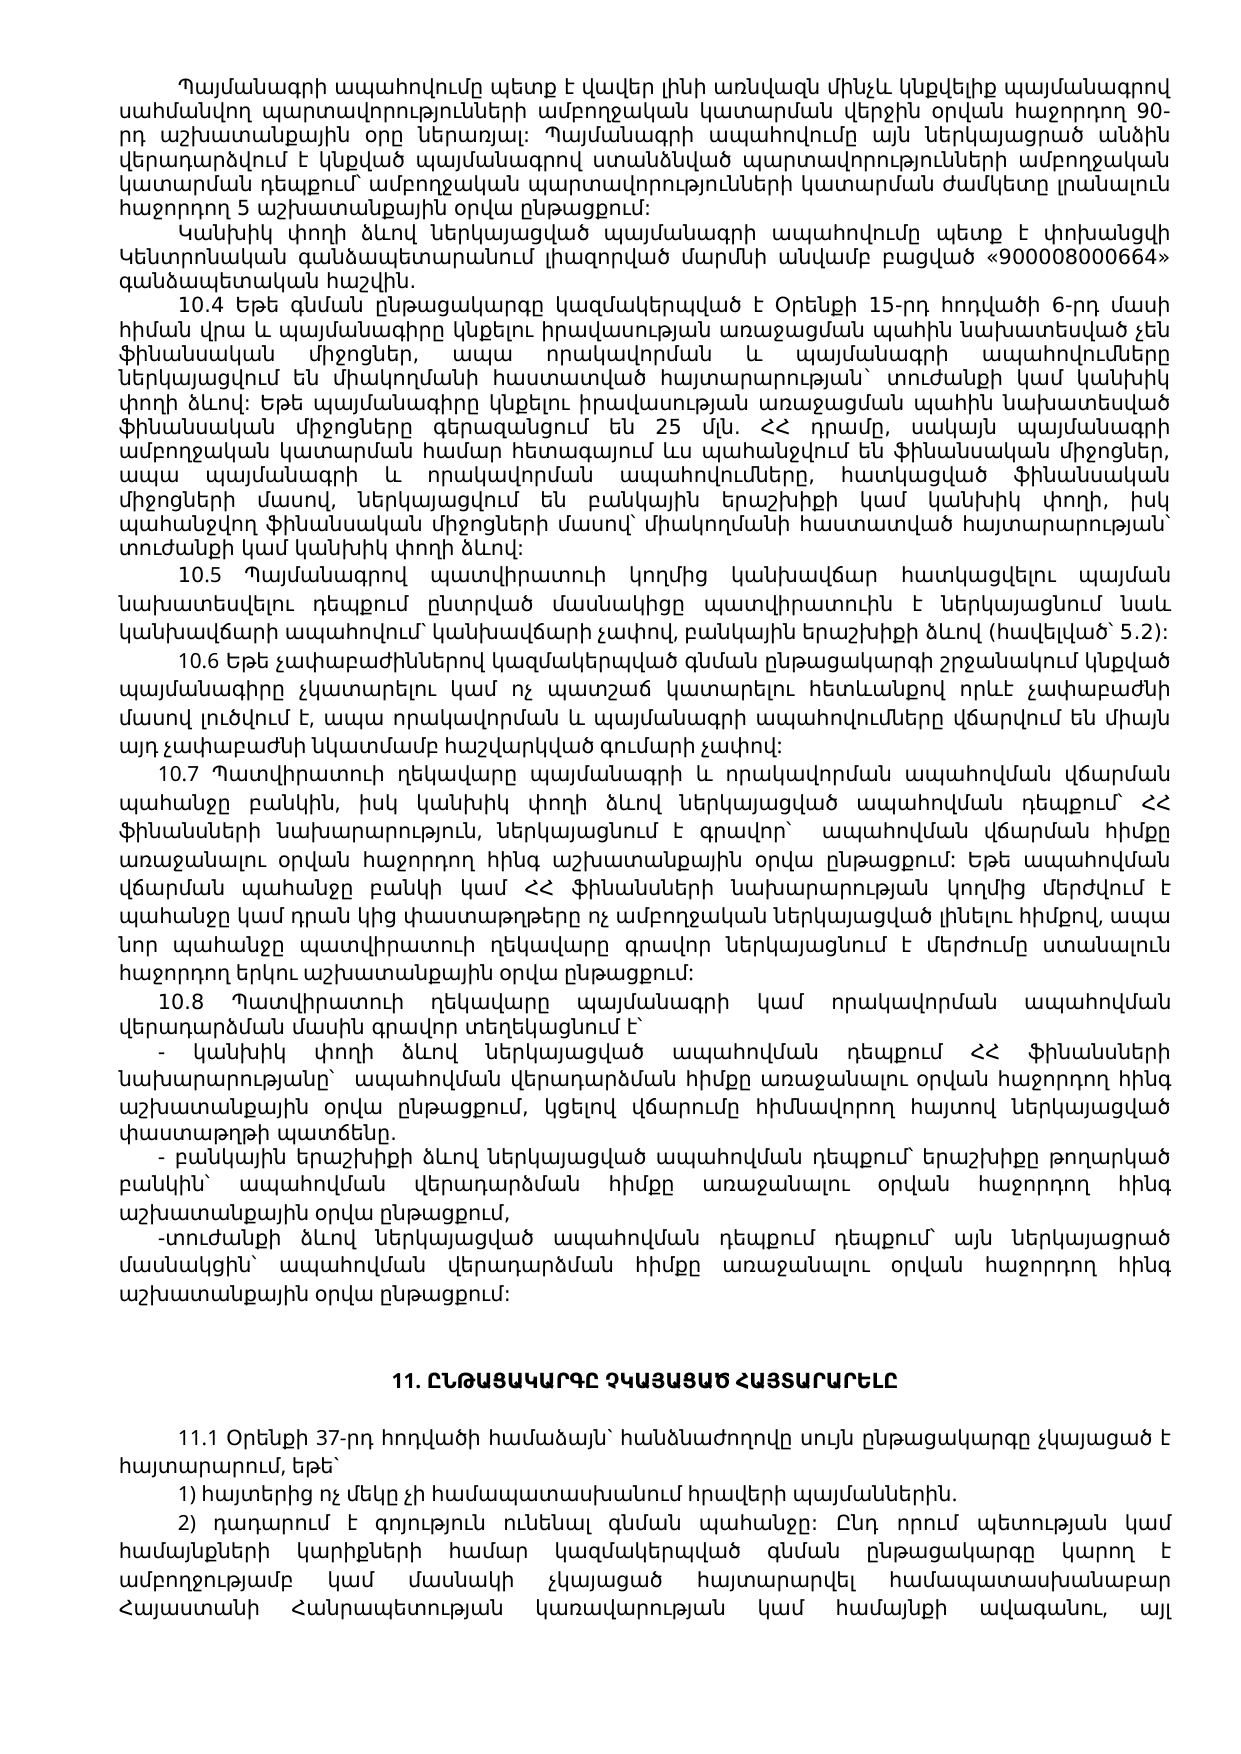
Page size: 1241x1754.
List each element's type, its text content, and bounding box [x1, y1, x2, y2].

text 10.8 Պատվիրատուի ղեկավարը պայմանագրի կամ որակավորման ապահովման վերադարձման մասին գրավոր տեղեկացնում է՝ [118, 987, 1171, 1040]
text Կանխիկ փողի ձևով ներկայացված պայմանագրի ապահովումը պետք է փոխանցվի Կենտրոնական գանձապետարանում լիազորված մարմնի անվամբ բացված «900008000664» գանձապետական հաշվին. [118, 221, 1171, 293]
text - բանկային երաշխիքի ձևով ներկայացված ապահովման դեպքում՝ երաշխիքը թողարկած բանկին՝ ապահովման վերադարձման հիմքը առաջանալու օրվան հաջորդող հինգ աշխատանքային օրվա ընթացքում, [118, 1145, 1171, 1226]
text 1) հայտերից ոչ մեկը չի համապատասխանում հրավերի պայմաններին. [118, 1479, 1171, 1508]
text -տուժանքի ձևով ներկայացված ապահովման դեպքում դեպքում՝ այն ներկայացրած մասնակցին՝ ապահովման վերադարձման հիմքը առաջանալու օրվան հաջորդող հինգ աշխատանքային օրվա ընթացքում: [118, 1226, 1171, 1307]
text 10.7 Պատվիրատուի ղեկավարը պայմանագրի և որակավորման ապահովման վճարման պահանջը բանկին, իսկ կանխիկ փողի ձևով ներկայացված ապահովման դեպքում՝ ՀՀ ֆինանսների նախարարություն, ներկայացնում է գրավոր՝ ապահովման վճարման հիմքը առաջանալու օրվան հաջորդող հինգ աշխատանքային օրվա ընթացքում: Եթե ապահովման վճարման պահանջը բանկի կամ ՀՀ ֆինանսների նախարարության կողմից մերժվում է պահանջը կամ դրան կից փաստաթղթերը ոչ ամբողջական ներկայացված լինելու հիմքով, ապա նոր պահանջը պատվիրատուի ղեկավարը գրավոր ներկայացնում է մերժումը ստանալուն հաջորդող երկու աշխատանքային օրվա ընթացքում: [118, 759, 1171, 987]
text Պայմանագրի ապահովումը պետք է վավեր լինի առնվազն մինչև կնքվելիք պայմանագրով սահմանվող պարտավորությունների ամբողջական կատարման վերջին օրվան հաջորդող 90-րդ աշխատանքային օրը ներառյալ: Պայմանագրի ապահովումը այն ներկայացրած անձին վերադարձվում է կնքված պայմանագրով ստանձնված պարտավորությունների ամբողջական կատարման դեպքում՝ ամբողջական պարտավորությունների կատարման ժամկետը լրանալուն հաջորդող 5 աշխատանքային օրվա ընթացքում: [118, 75, 1171, 221]
text 10.6 Եթե չափաբաժիններով կազմակերպված գնման ընթացակարգի շրջանակում կնքված պայմանագիրը չկատարելու կամ ոչ պատշաճ կատարելու հետևանքով որևէ չափաբաժնի մասով լուծվում է, ապա որակավորման և պայմանագրի ապահովումները վճարվում են միայն այդ չափաբաժնի նկատմամբ հաշվարկված գումարի չափով: [118, 646, 1171, 759]
text - կանխիկ փողի ձևով ներկայացված ապահովման դեպքում ՀՀ ֆինանսների նախարարությանը՝ ապահովման վերադարձման հիմքը առաջանալու օրվան հաջորդող հինգ աշխատանքային օրվա ընթացքում, կցելով վճարումը հիմնավորող հայտով ներկայացված փաստաթղթի պատճենը. [118, 1040, 1171, 1145]
text 11.1 Օրենքի 37-րդ հոդվածի համաձայն` հանձնաժողովը սույն ընթացակարգը չկայացած է հայտարարում, եթե` [118, 1423, 1171, 1479]
text 11. ԸՆԹԱՑԱԿԱՐԳԸ ՉԿԱՅԱՑԱԾ ՀԱՅՏԱՐԱՐԵԼԸ [118, 1366, 1171, 1394]
text 10.4 Եթե գնման ընթացակարգը կազմակերպված է Օրենքի 15-րդ հոդվածի 6-րդ մասի հիման վրա և պայմանագիրը կնքելու իրավասության առաջացման պահին նախատեսված չեն ֆինանսական միջոցներ, ապա որակավորման և պայմանագրի ապահովումները ներկայացվում են միակողմանի հաստատված հայտարարության` տուժանքի կամ կանխիկ փողի ձևով: Եթե պայմանագիրը կնքելու իրավասության առաջացման պահին նախատեսված ֆինանսական միջոցները գերազանցում են 25 մլն. ՀՀ դրամը, սակայն պայմանագրի ամբողջական կատարման համար հետագայում ևս պահանջվում են ֆինանսական միջոցներ, ապա պայմանագրի և որակավորման ապահովումները, հատկացված ֆինանսական միջոցների մասով, ներկայացվում են բանկային երաշխիքի կամ կանխիկ փողի, իսկ պահանջվող ֆինանսական միջոցների մասով՝ միակողմանի հաստատված հայտարարության՝ տուժանքի կամ կանխիկ փողի ձևով: [118, 293, 1171, 560]
text 10.5 Պայմանագրով պատվիրատուի կողմից կանխավճար հատկացվելու պայման նախատեսվելու դեպքում ընտրված մասնակիցը պատվիրատուին է ներկայացնում նաև կանխավճարի ապահովում` կանխավճարի չափով, բանկային երաշխիքի ձևով (հավելված՝ 5․2): [118, 560, 1171, 646]
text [118, 1508, 1171, 1622]
